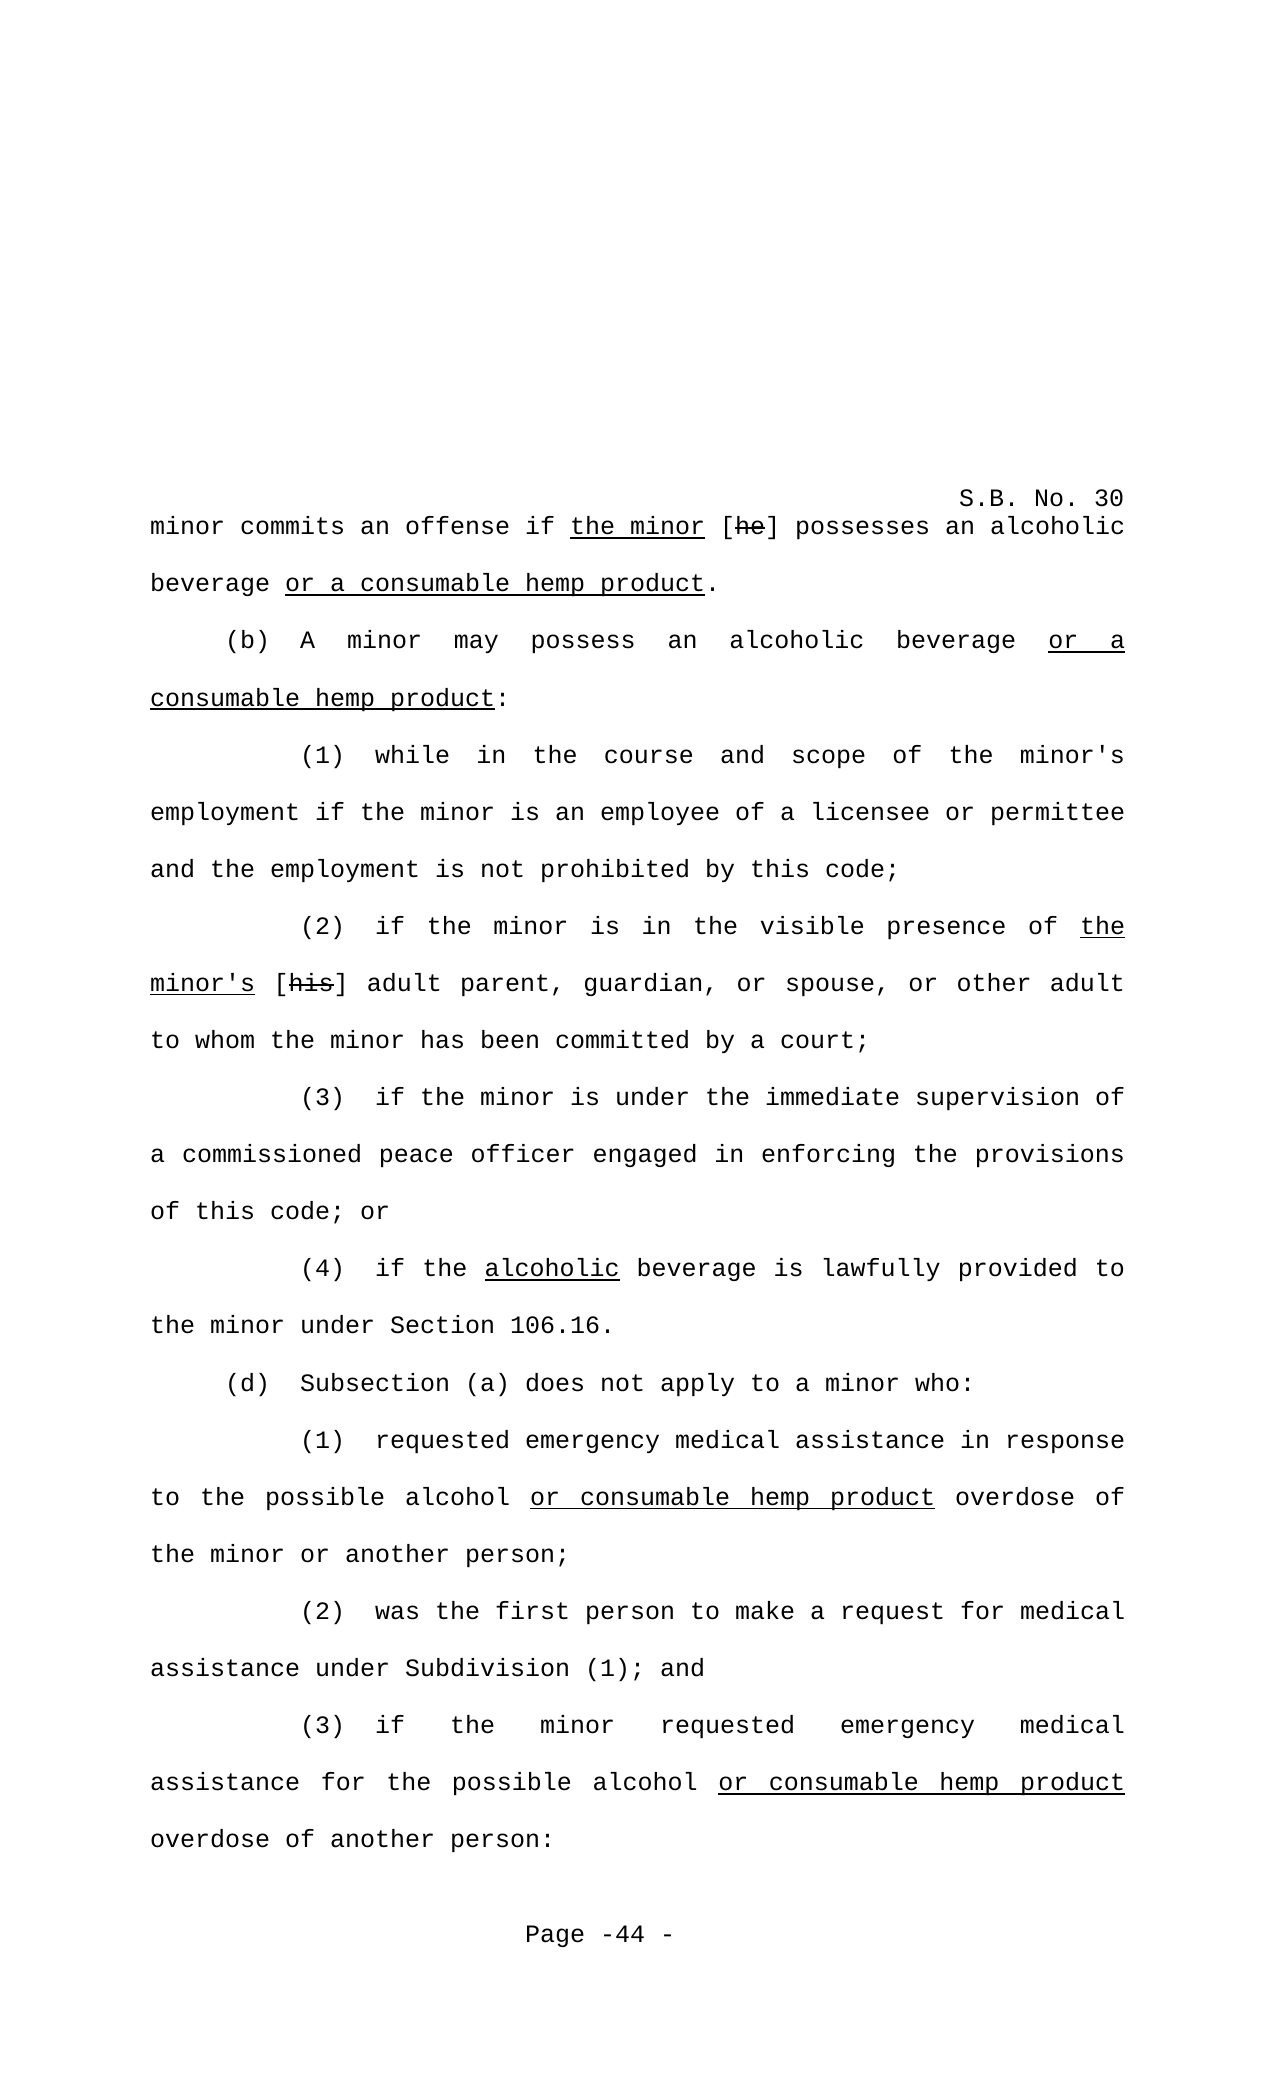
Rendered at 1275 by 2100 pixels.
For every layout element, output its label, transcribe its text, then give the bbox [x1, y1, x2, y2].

text (2) was the first person to make a request for medical assistance under Subdivision (1); and [150, 1598, 1125, 1684]
text (b) A minor may possess an alcoholic beverage or a consumable hemp product: [150, 628, 1125, 713]
text (3) if the minor requested emergency medical assistance for the possible alcohol or consumable hemp product overdose of another person: [150, 1712, 1125, 1855]
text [150, 514, 1125, 599]
text (2) if the minor is in the visible presence of the minor's [his] adult parent, guardian, or spouse, or other adult to whom the minor has been committed by a court; [150, 913, 1125, 1056]
text (1) requested emergency medical assistance in response to the possible alcohol or consumable hemp product overdose of the minor or another person; [150, 1427, 1125, 1570]
text (1) while in the course and scope of the minor's employment if the minor is an employee of a licensee or permittee and the employment is not prohibited by this code; [150, 742, 1125, 885]
text (3) if the minor is under the immediate supervision of a commissioned peace officer engaged in enforcing the provisions of this code; or [150, 1084, 1125, 1227]
text (d) Subsection (a) does not apply to a minor who: [150, 1370, 1125, 1398]
text (4) if the alcoholic beverage is lawfully provided to the minor under Section 106.16. [150, 1256, 1125, 1341]
